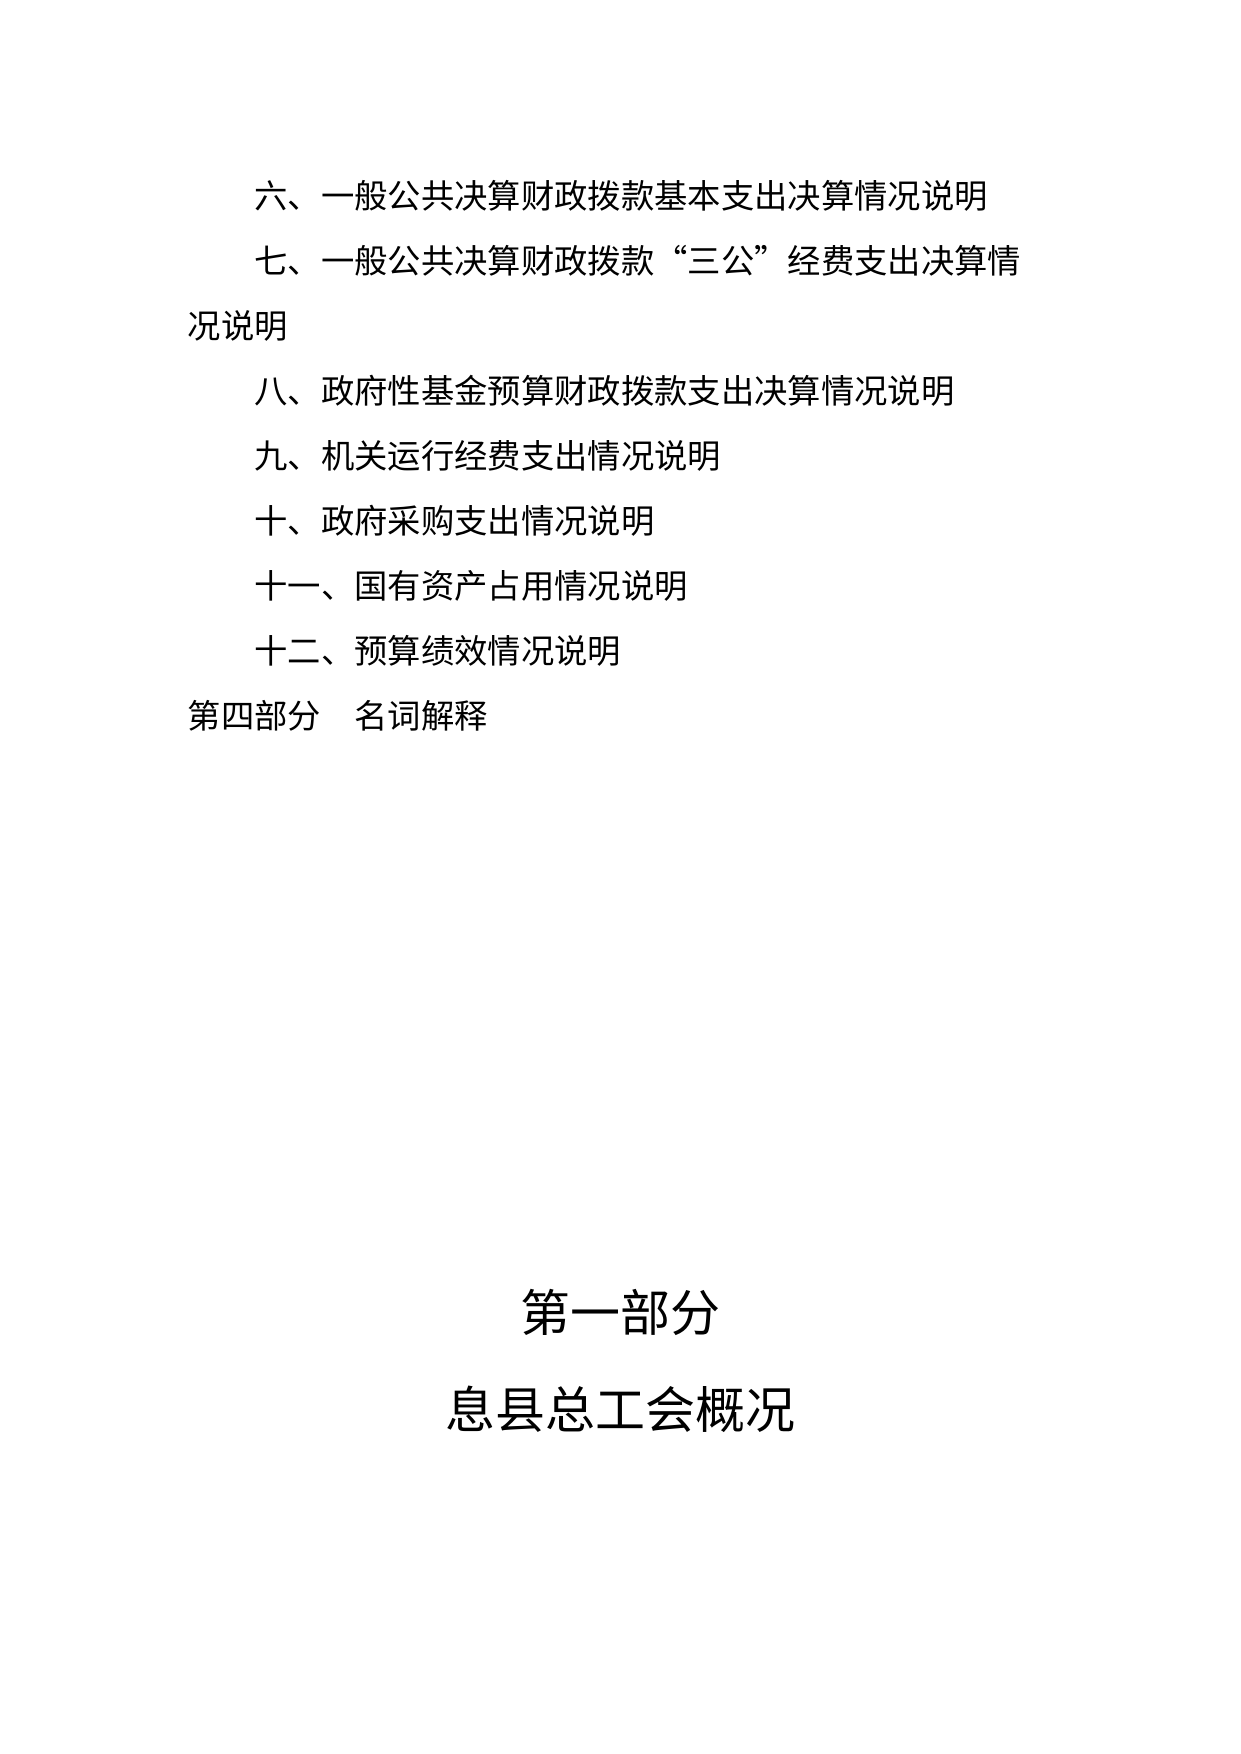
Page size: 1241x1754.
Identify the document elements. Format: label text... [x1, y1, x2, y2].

text 六、一般公共决算财政拨款基本支出决算情况说明 [187, 162, 1053, 227]
text 息县总工会概况 [187, 1358, 1053, 1456]
text 八、政府性基金预算财政拨款支出决算情况说明 [187, 357, 1053, 422]
text 十二、预算绩效情况说明 [187, 617, 1053, 682]
text 十、政府采购支出情况说明 [187, 487, 1053, 552]
text 第一部分 [187, 1261, 1053, 1358]
text 十一、国有资产占用情况说明 [187, 552, 1053, 617]
text 九、机关运行经费支出情况说明 [187, 422, 1053, 487]
text 第四部分 名词解释 [187, 682, 1053, 747]
text 七、一般公共决算财政拨款“三公”经费支出决算情况说明 [187, 227, 1053, 357]
